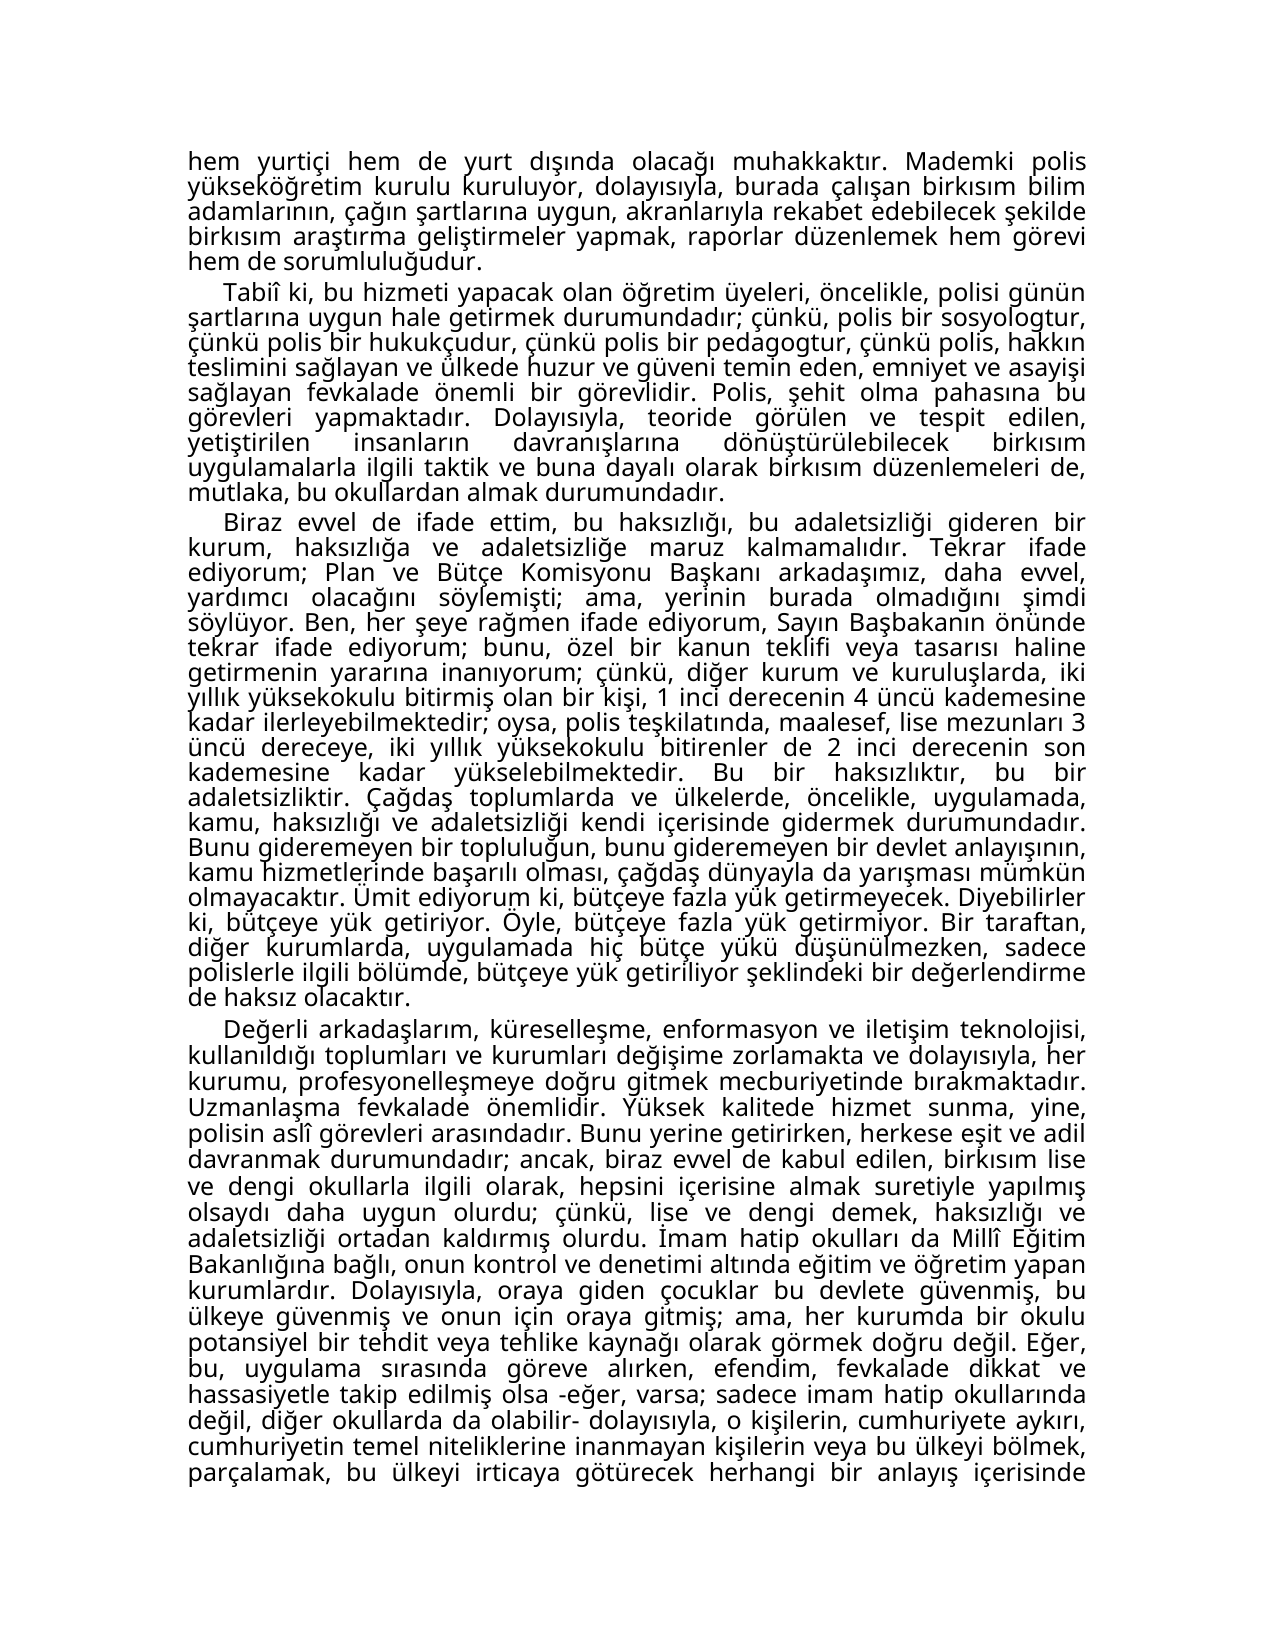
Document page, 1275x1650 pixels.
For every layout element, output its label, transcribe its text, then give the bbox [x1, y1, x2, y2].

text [187, 150, 1087, 275]
text Biraz evvel de ifade ettim, bu haksızlığı, bu adaletsizliği gideren bir kurum, haksızlığa ve adaletsizliğe maruz kalmamalıdır. Tekrar ifade ediyorum; Plan ve Bütçe Komisyonu Başkanı arkadaşımız, daha evvel, yardımcı olacağını söylemişti; ama, yerinin burada olmadığını şimdi söylüyor. Ben, her şeye rağmen ifade ediyorum, Sayın Başbakanın önünde tekrar ifade ediyorum; bunu, özel bir kanun teklifi veya tasarısı haline getirmenin yararına inanıyorum; çünkü, diğer kurum ve kuruluşlarda, iki yıllık yüksekokulu bitirmiş olan bir kişi, 1 inci derecenin 4 üncü kademesine kadar ilerleyebilmektedir; oysa, polis teşkilatında, maalesef, lise mezunları 3 üncü dereceye, iki yıllık yüksekokulu bitirenler de 2 inci derecenin son kademesine kadar yükselebilmektedir. Bu bir haksızlıktır, bu bir adaletsizliktir. Çağdaş toplumlarda ve ülkelerde, öncelikle, uygulamada, kamu, haksızlığı ve adaletsizliği kendi içerisinde gidermek durumundadır. Bunu gideremeyen bir topluluğun, bunu gideremeyen bir devlet anlayışının, kamu hizmetlerinde başarılı olması, çağdaş dünyayla da yarışması mümkün olmayacaktır. Ümit ediyorum ki, bütçeye fazla yük getirmeyecek. Diyebilirler ki, bütçeye yük getiriyor. Öyle, bütçeye fazla yük getirmiyor. Bir taraftan, diğer kurumlarda, uygulamada hiç bütçe yükü düşünülmezken, sadece polislerle ilgili bölümde, bütçeye yük getiriliyor şeklindeki bir değerlendirme de haksız olacaktır. [187, 512, 1087, 1012]
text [187, 1018, 1087, 1487]
text Tabiî ki, bu hizmeti yapacak olan öğretim üyeleri, öncelikle, polisi günün şartlarına uygun hale getirmek durumundadır; çünkü, polis bir sosyologtur, çünkü polis bir hukukçudur, çünkü polis bir pedagogtur, çünkü polis, hakkın teslimini sağlayan ve ülkede huzur ve güveni temin eden, emniyet ve asayişi sağlayan fevkalade önemli bir görevlidir. Polis, şehit olma pahasına bu görevleri yapmaktadır. Dolayısıyla, teoride görülen ve tespit edilen, yetiştirilen insanların davranışlarına dönüştürülebilecek birkısım uygulamalarla ilgili taktik ve buna dayalı olarak birkısım düzenlemeleri de, mutlaka, bu okullardan almak durumundadır. [187, 281, 1087, 506]
